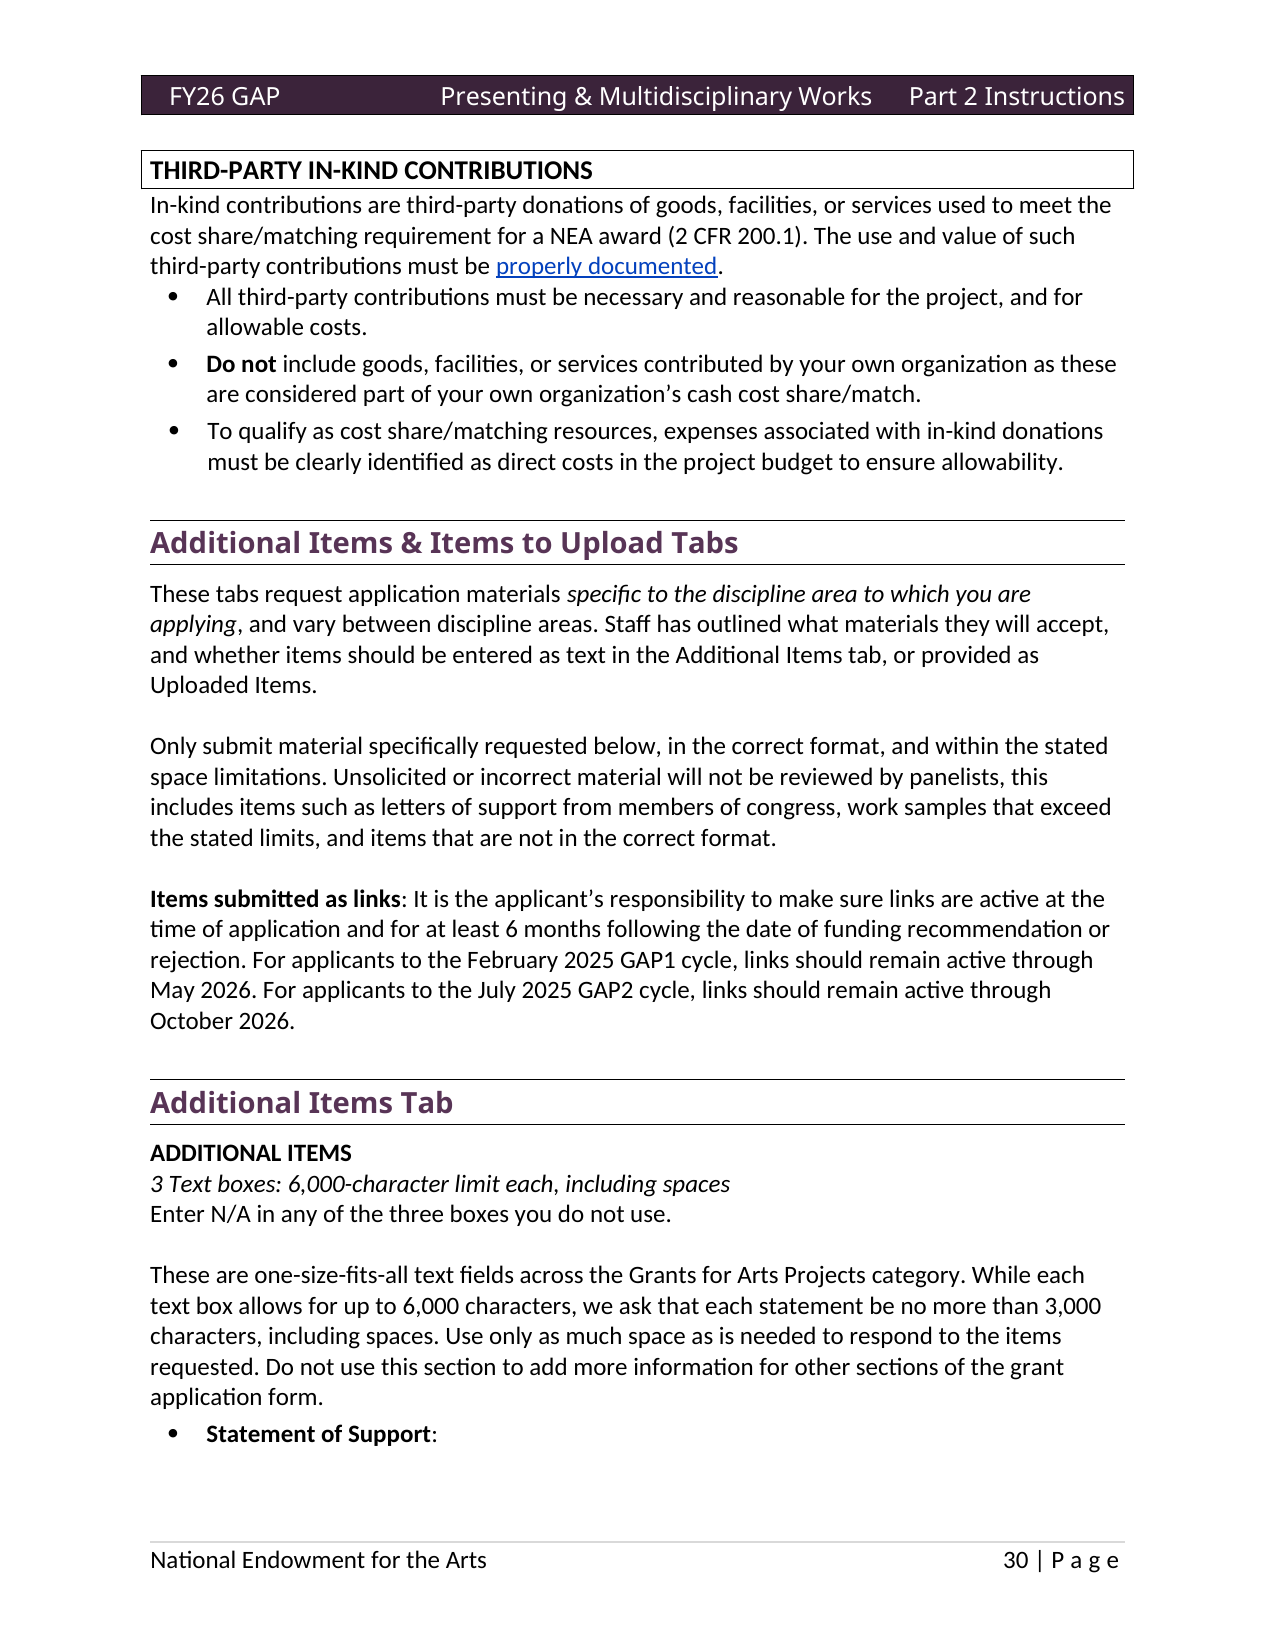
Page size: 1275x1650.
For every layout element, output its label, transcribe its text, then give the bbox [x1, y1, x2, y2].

list To qualify as cost share/matching resources, expenses associated with in-kind donations must be clearly identified as direct costs in the project budget to ensure allowability. [169, 415, 1125, 476]
text Only submit material specifically requested below, in the correct format, and within the stated space limitations. Unsolicited or incorrect material will not be reviewed by panelists, this includes items such as letters of support from members of congress, work samples that exceed the stated limits, and items that are not in the correct format. [150, 731, 1125, 853]
list Do not include goods, facilities, or services contributed by your own organization as these are considered part of your own organization’s cash cost share/match. [169, 348, 1125, 409]
text 3 Text boxes: 6,000-character limit each, including spaces [150, 1168, 1125, 1198]
list Statement of Support: [169, 1418, 1125, 1449]
text In-kind contributions are third-party donations of goods, facilities, or services used to meet the cost share/matching requirement for a NEA award (2 CFR 200.1). The use and value of such third-party contributions must be properly documented. [150, 189, 1125, 281]
subtitle Additional Items & Items to Upload Tabs [150, 521, 1125, 564]
list All third-party contributions must be necessary and reasonable for the project, and for allowable costs. [169, 281, 1125, 342]
text These tabs request application materials specific to the discipline area to which you are applying, and vary between discipline areas. Staff has outlined what materials they will accept, and whether items should be entered as text in the Additional Items tab, or provided as Uploaded Items. [150, 578, 1125, 700]
text These are one-size-fits-all text fields across the Grants for Arts Projects category. While each text box allows for up to 6,000 characters, we ask that each statement be no more than 3,000 characters, including spaces. Use only as much space as is needed to respond to the items requested. Do not use this section to add more information for other sections of the grant application form. [150, 1259, 1125, 1412]
text Items submitted as links: It is the applicant’s responsibility to make sure links are active at the time of application and for at least 6 months following the date of funding recommendation or rejection. For applicants to the February 2025 GAP1 cycle, links should remain active through May 2026. For applicants to the July 2025 GAP2 cycle, links should remain active through October 2026. [150, 883, 1125, 1036]
text THIRD-PARTY IN-KIND CONTRIBUTIONS [142, 151, 1133, 188]
text ADDITIONAL ITEMS [150, 1137, 1125, 1168]
text Enter N/A in any of the three boxes you do not use. [150, 1198, 1125, 1229]
subtitle Additional Items Tab [150, 1080, 1125, 1124]
